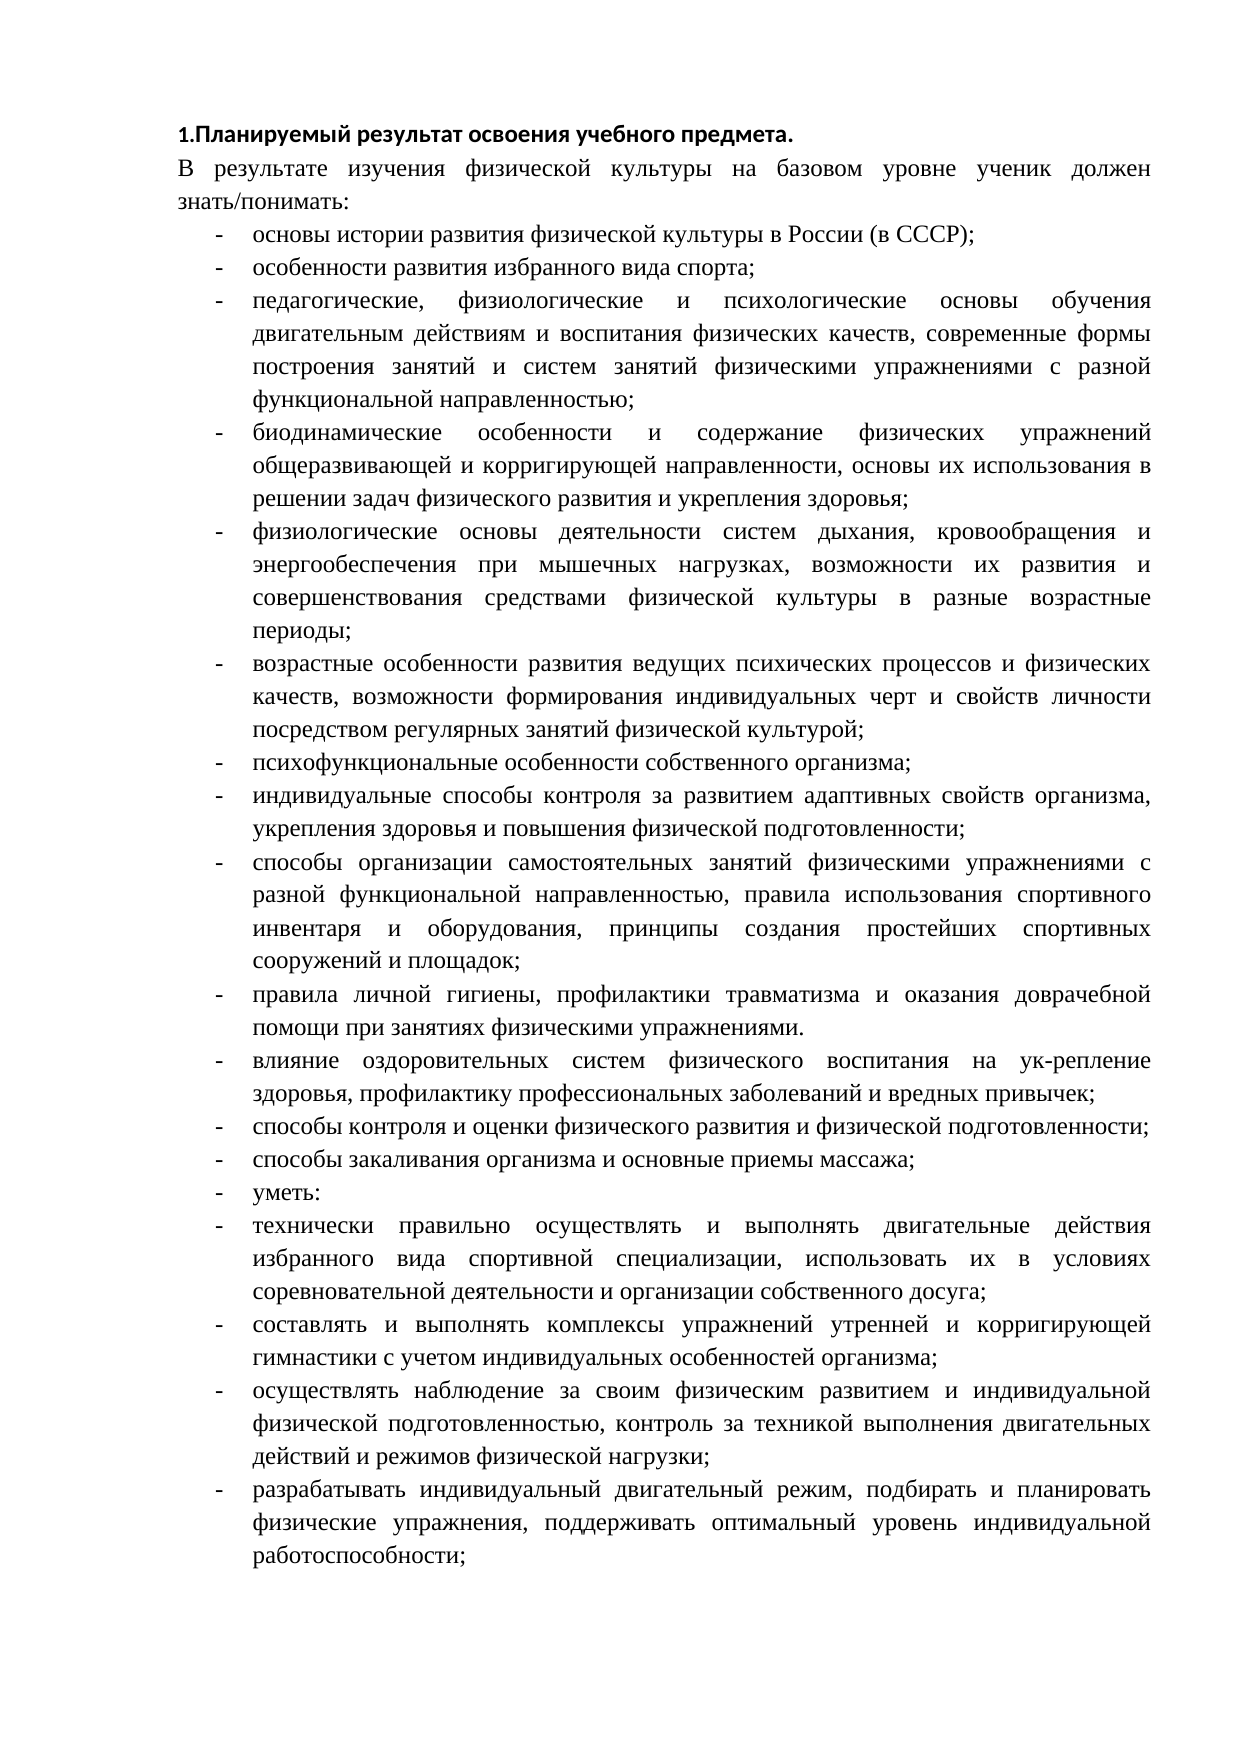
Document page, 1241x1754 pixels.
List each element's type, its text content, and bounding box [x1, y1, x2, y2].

list уметь: [215, 1177, 1152, 1206]
list способы закаливания организма и основные приемы массажа; [215, 1144, 1152, 1172]
list особенности развития избранного вида спорта; [215, 252, 1152, 281]
list влияние оздоровительных систем физического воспитания на ук-репление здоровья, профилактику профессиональных заболеваний и вредных привычек; [215, 1045, 1152, 1106]
list психофункциональные особенности собственного организма; [215, 747, 1152, 776]
list физиологические основы деятельности систем дыхания, кровообращения и энергообеспечения при мышечных нагрузках, возможности их развития и совершенствования средствами физической культуры в разные возрастные периоды; [215, 516, 1152, 644]
list составлять и выполнять комплексы упражнений утренней и корригирующей гимнастики с учетом индивидуальных особенностей организма; [215, 1309, 1152, 1371]
list индивидуальные способы контроля за развитием адаптивных свойств организма, укрепления здоровья и повышения физической подготовленности; [215, 781, 1152, 842]
list педагогические, физиологические и психологические основы обучения двигательным действиям и воспитания физических качеств, современные формы построения занятий и систем занятий физическими упражнениями с разной функциональной направленностью; [215, 285, 1152, 413]
list основы истории развития физической культуры в России (в СССР); [215, 219, 1152, 248]
list способы организации самостоятельных занятий физическими упражнениями с разной функциональной направленностью, правила использования спортивного инвентаря и оборудования, принципы создания простейших спортивных сооружений и площадок; [215, 847, 1152, 974]
list осуществлять наблюдение за своим физическим развитием и индивидуальной физической подготовленностью, контроль за техникой выполнения двигательных действий и режимов физической нагрузки; [215, 1375, 1152, 1470]
list технически правильно осуществлять и выполнять двигательные действия избранного вида спортивной специализации, использовать их в условиях соревновательной деятельности и организации собственного досуга; [215, 1210, 1152, 1304]
text В результате изучения физической культуры на базовом уровне ученик должен знать/понимать: [177, 153, 1152, 215]
list биодинамические особенности и содержание физических упражнений общеразвивающей и корригирующей направленности, основы их использования в решении задач физического развития и укрепления здоровья; [215, 417, 1152, 512]
list правила личной гигиены, профилактики травматизма и оказания доврачебной помощи при занятиях физическими упражнениями. [215, 979, 1152, 1040]
list разрабатывать индивидуальный двигательный режим, подбирать и планировать физические упражнения, поддерживать оптимальный уровень индивидуальной работоспособности; [215, 1474, 1152, 1569]
list способы контроля и оценки физического развития и физической подготовленности; [215, 1111, 1152, 1139]
text 1.Планируемый результат освоения учебного предмета. [177, 118, 1152, 149]
list возрастные особенности развития ведущих психических процессов и физических качеств, возможности формирования индивидуальных черт и свойств личности посредством регулярных занятий физической культурой; [215, 648, 1152, 743]
